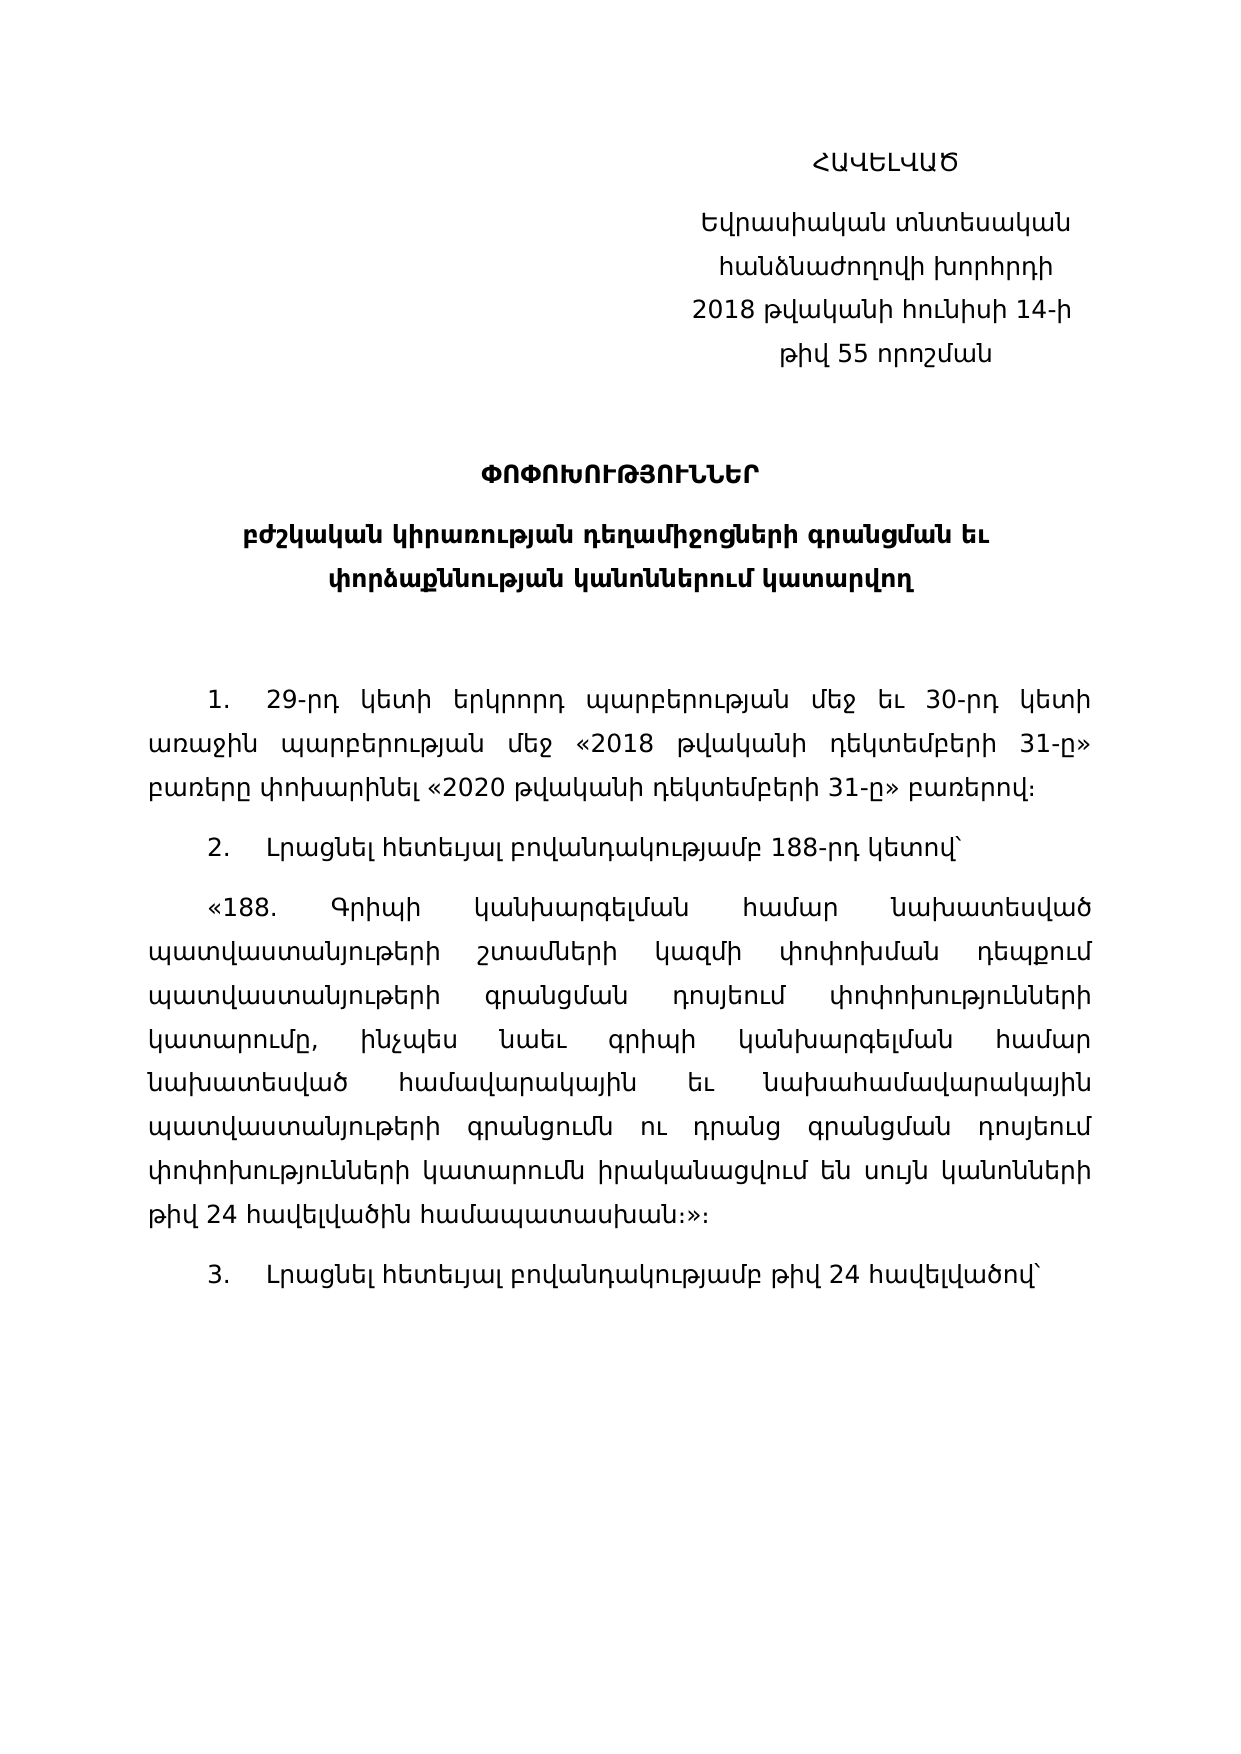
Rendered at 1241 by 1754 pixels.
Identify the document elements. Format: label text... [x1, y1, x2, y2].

text ՓՈՓՈԽՈՒԹՅՈՒՆՆԵՐ [148, 460, 1092, 489]
text Եվրասիական տնտեսական հանձնաժողովի խորհրդի 2018 թվականի հունիսի 14-ի թիվ 55 որոշման [679, 208, 1092, 368]
text 2. Լրացնել հետեւյալ բովանդակությամբ 188-րդ կետով՝ [148, 833, 1092, 862]
text ՀԱՎԵԼՎԱԾ [679, 148, 1092, 177]
text 1. 29-րդ կետի երկրորդ պարբերության մեջ եւ 30-րդ կետի առաջին պարբերության մեջ «2018 թվականի դեկտեմբերի 31-ը» բառերը փոխարինել «2020 թվականի դեկտեմբերի 31-ը» բառերով։ [148, 685, 1092, 802]
text բժշկական կիրառության դեղամիջոցների գրանցման եւ փորձաքննության կանոններում կատարվող [148, 521, 1092, 593]
text 3. Լրացնել հետեւյալ բովանդակությամբ թիվ 24 հավելվածով՝ [148, 1260, 1092, 1289]
text «188. Գրիպի կանխարգելման համար նախատեսված պատվաստանյութերի շտամների կազմի փոփոխման դեպքում պատվաստանյութերի գրանցման դոսյեում փոփոխությունների կատարումը, ինչպես նաեւ գրիպի կանխարգելման համար նախատեսված համավարակային եւ նախահամավարակային պատվաստանյութերի գրանցումն ու դրանց գրանցման դոսյեում փոփոխությունների կատարումն իրականացվում են սույն կանոնների թիվ 24 հավելվածին համապատասխան։»։ [148, 893, 1092, 1229]
